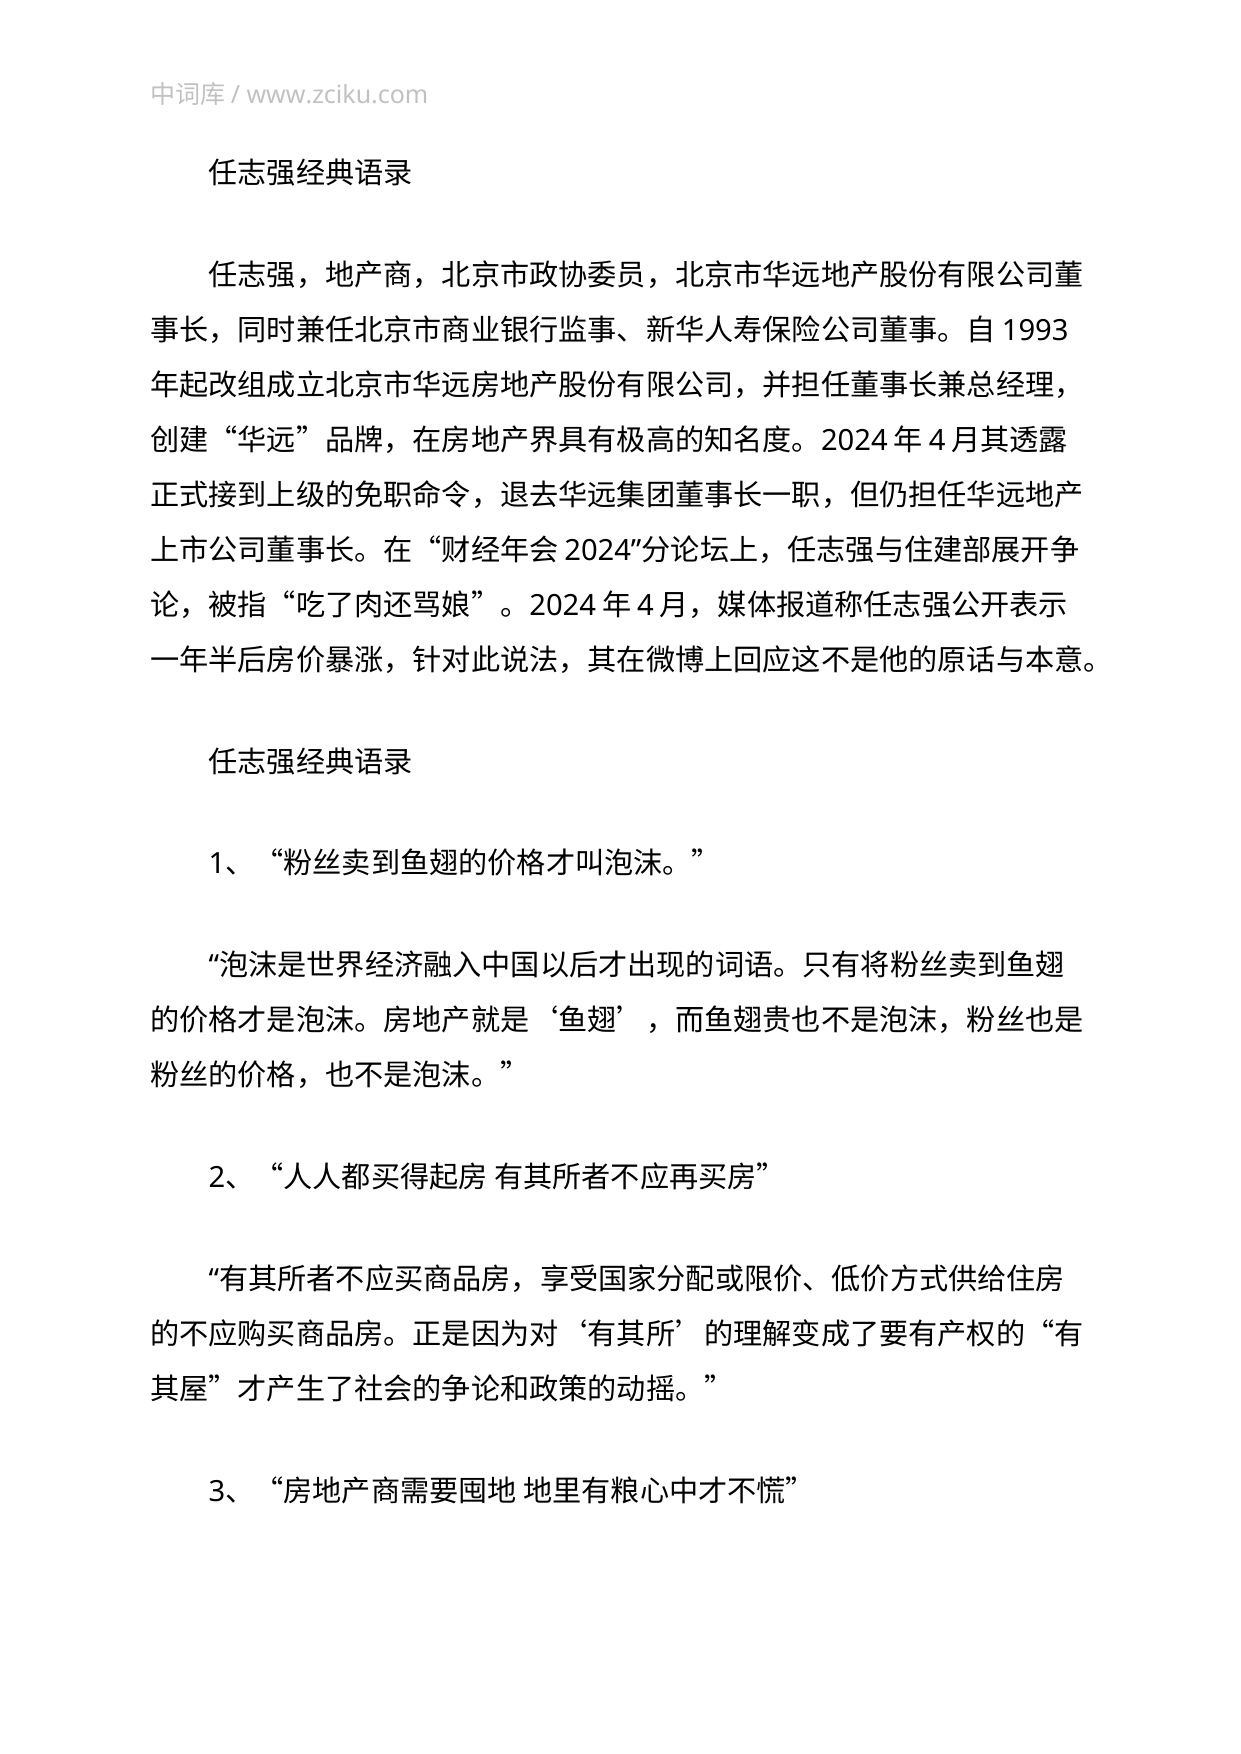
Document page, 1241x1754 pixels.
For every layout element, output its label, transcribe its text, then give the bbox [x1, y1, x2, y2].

text “泡沫是世界经济融入中国以后才出现的词语。只有将粉丝卖到鱼翅的价格才是泡沫。房地产就是‘鱼翅’，而鱼翅贵也不是泡沫，粉丝也是粉丝的价格，也不是泡沫。” [150, 942, 1090, 1094]
text 1、“粉丝卖到鱼翅的价格才叫泡沫。” [150, 840, 1090, 882]
text “有其所者不应买商品房，享受国家分配或限价、低价方式供给住房的不应购买商品房。正是因为对‘有其所’的理解变成了要有产权的“有其屋”才产生了社会的争论和政策的动摇。” [150, 1256, 1090, 1408]
text 任志强，地产商，北京市政协委员，北京市华远地产股份有限公司董事长，同时兼任北京市商业银行监事、新华人寿保险公司董事。自1993年起改组成立北京市华远房地产股份有限公司，并担任董事长兼总经理，创建“华远”品牌，在房地产界具有极高的知名度。2024年4月其透露正式接到上级的免职命令，退去华远集团董事长一职，但仍担任华远地产上市公司董事长。在“财经年会2024”分论坛上，任志强与住建部展开争论，被指“吃了肉还骂娘”。2024年4月，媒体报道称任志强公开表示一年半后房价暴涨，针对此说法，其在微博上回应这不是他的原话与本意。 [150, 252, 1090, 679]
text 任志强经典语录 [150, 738, 1090, 781]
text 任志强经典语录 [150, 150, 1090, 192]
text 3、“房地产商需要囤地 地里有粮心中才不慌” [150, 1467, 1090, 1510]
text 2、“人人都买得起房 有其所者不应再买房” [150, 1154, 1090, 1196]
